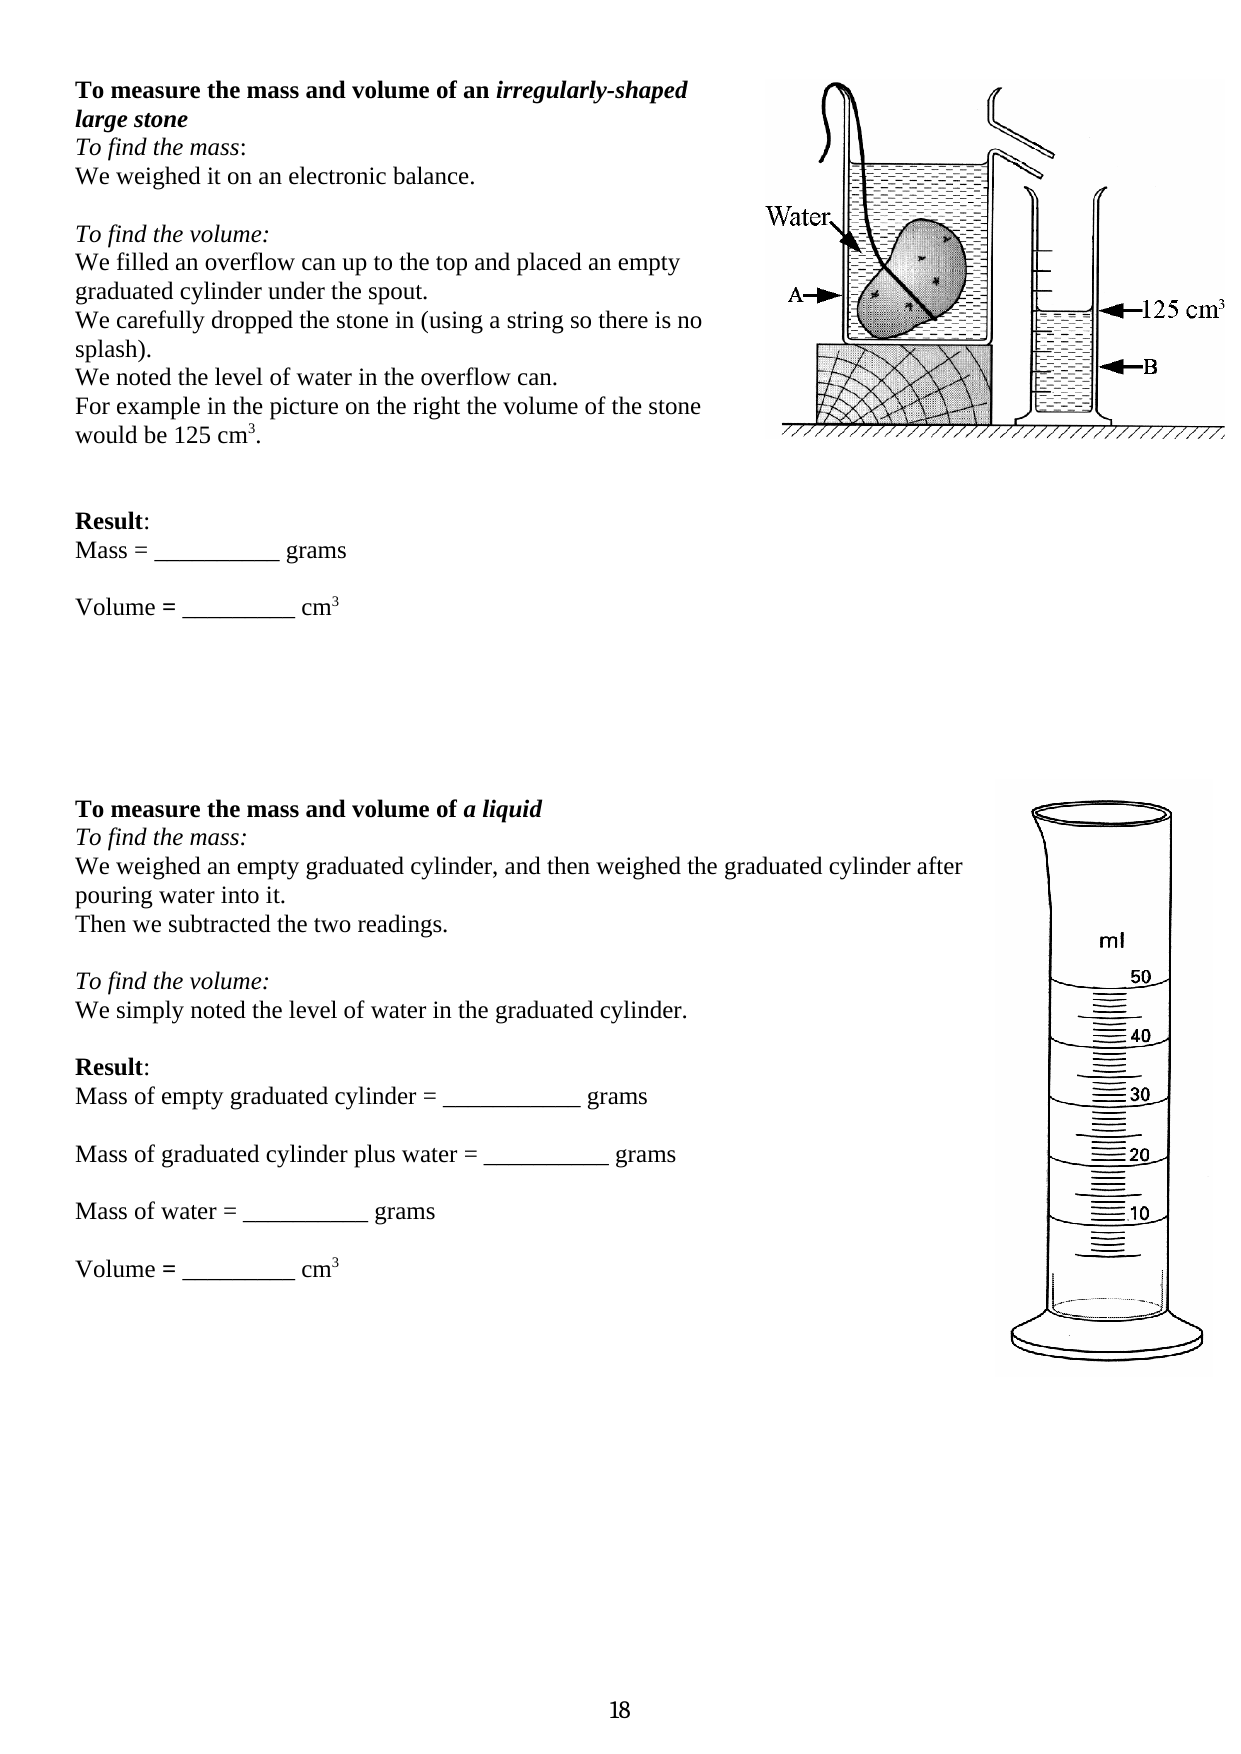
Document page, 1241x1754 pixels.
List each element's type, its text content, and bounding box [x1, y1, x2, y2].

text Then we subtracted the two readings. [75, 909, 995, 937]
text To find the volume: [75, 966, 995, 995]
text Mass of graduated cylinder plus water = __________ grams [75, 1139, 995, 1167]
text To find the volume: [75, 219, 764, 247]
text We carefully dropped the stone in (using a string so there is no splash). [75, 305, 764, 362]
text Result: [75, 1052, 995, 1081]
text To find the mass: [75, 132, 764, 161]
text We filled an overflow can up to the top and placed an empty graduated cylinder under the spout. [75, 247, 764, 305]
text We weighed an empty graduated cylinder, and then weighed the graduated cylinder after pouring water into it. [75, 851, 995, 909]
text To find the mass: [75, 822, 995, 851]
text For example in the picture on the right the volume of the stone would be 125 cm3. [75, 391, 1165, 449]
text We noted the level of water in the overflow can. [75, 362, 764, 391]
text Result: [75, 506, 1165, 535]
text Mass of empty graduated cylinder = ___________ grams [75, 1081, 995, 1110]
text Mass = __________ grams [75, 535, 1165, 564]
text Volume = _________ cm3 [75, 1254, 995, 1282]
text Mass of water = __________ grams [75, 1196, 995, 1225]
text To measure the mass and volume of an irregularly-shaped large stone [75, 75, 1165, 132]
text We weighed it on an electronic balance. [75, 161, 764, 190]
text We simply noted the level of water in the graduated cylinder. [75, 995, 995, 1024]
text To measure the mass and volume of a liquid [75, 794, 995, 822]
text Volume = _________ cm3 [75, 592, 1165, 621]
